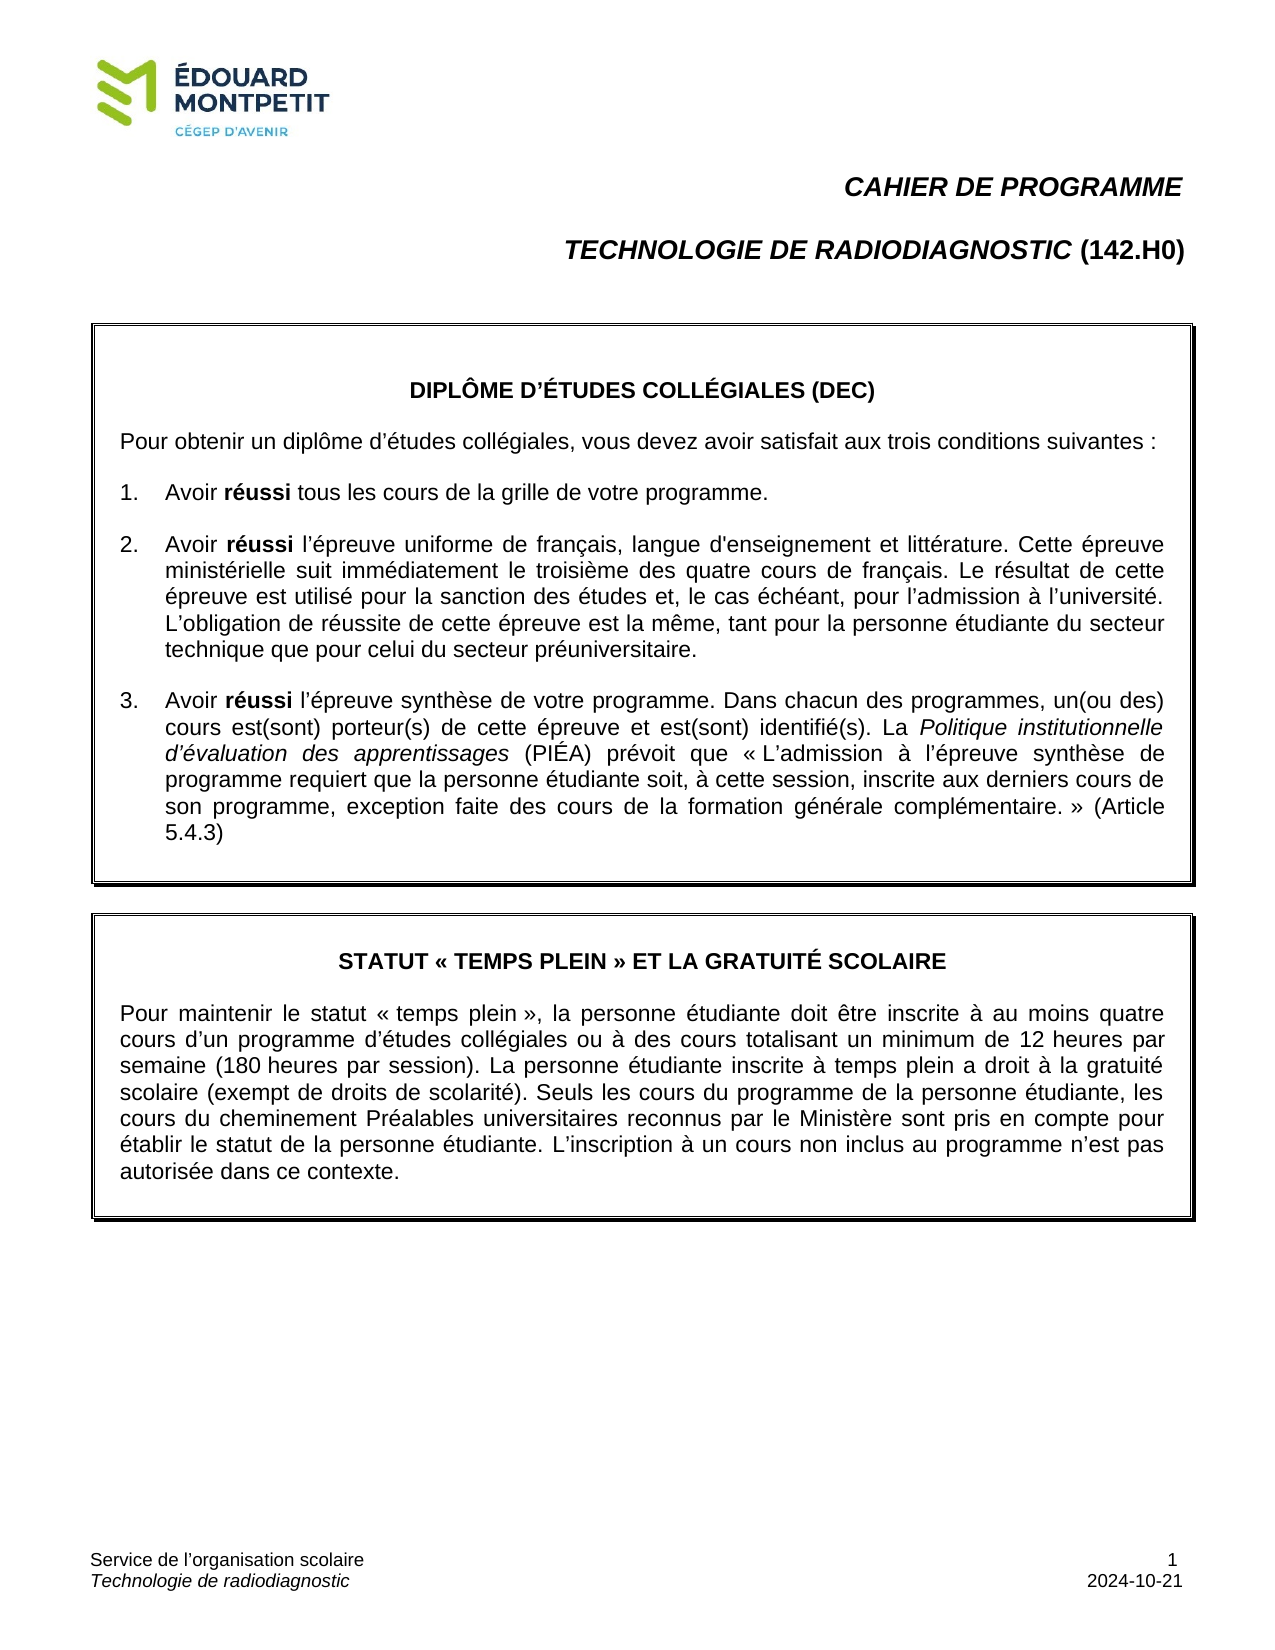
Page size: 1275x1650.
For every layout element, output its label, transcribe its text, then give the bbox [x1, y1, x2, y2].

text statut « temps plein » et la gratuité scolaire [95, 932, 1190, 974]
text TECHNOLOGIE DE RADIODIAGNOSTIC (142.H0) [90, 234, 1185, 265]
text 3. Avoir réussi l’épreuve synthèse de votre programme. Dans chacun des programmes, un(ou des) cours est(sont) porteur(s) de cette épreuve et est(sont) identifié(s). La Politique institutionnelle d’évaluation des apprentissages (PIÉA) prévoit que « L’admission à l’épreuve synthèse de programme requiert que la personne étudiante soit, à cette session, inscrite aux derniers cours de son programme, exception faite des cours de la formation générale complémentaire. » (Article 5.4.3) [95, 672, 1190, 830]
text 2. Avoir réussi l’épreuve uniforme de français, langue d'enseignement et littérature. Cette épreuve ministérielle suit immédiatement le troisième des quatre cours de français. Le résultat de cette épreuve est utilisé pour la sanction des études et, le cas échéant, pour l’admission à l’université. L’obligation de réussite de cette épreuve est la même, tant pour la personne étudiante du secteur technique que pour celui du secteur préuniversitaire. [95, 515, 1190, 662]
text CAHIER DE PROGRAMME [90, 171, 1185, 202]
text Diplôme d’études collégiales (Dec) [95, 361, 1190, 403]
text Pour obtenir un diplôme d’études collégiales, vous devez avoir satisfait aux trois conditions suivantes : [95, 412, 1190, 454]
picture [90, 44, 338, 147]
text 1. Avoir réussi tous les cours de la grille de votre programme. [95, 464, 1190, 506]
text Pour maintenir le statut « temps plein », la personne étudiante doit être inscrite à au moins quatre cours d’un programme d’études collégiales ou à des cours totalisant un minimum de 12 heures par semaine (180 heures par session). La personne étudiante inscrite à temps plein a droit à la gratuité scolaire (exempt de droits de scolarité). Seuls les cours du programme de la personne étudiante, les cours du cheminement Préalables universitaires reconnus par le Ministère sont pris en compte pour établir le statut de la personne étudiante. L’inscription à un cours non inclus au programme n’est pas autorisée dans ce contexte. [95, 984, 1190, 1184]
